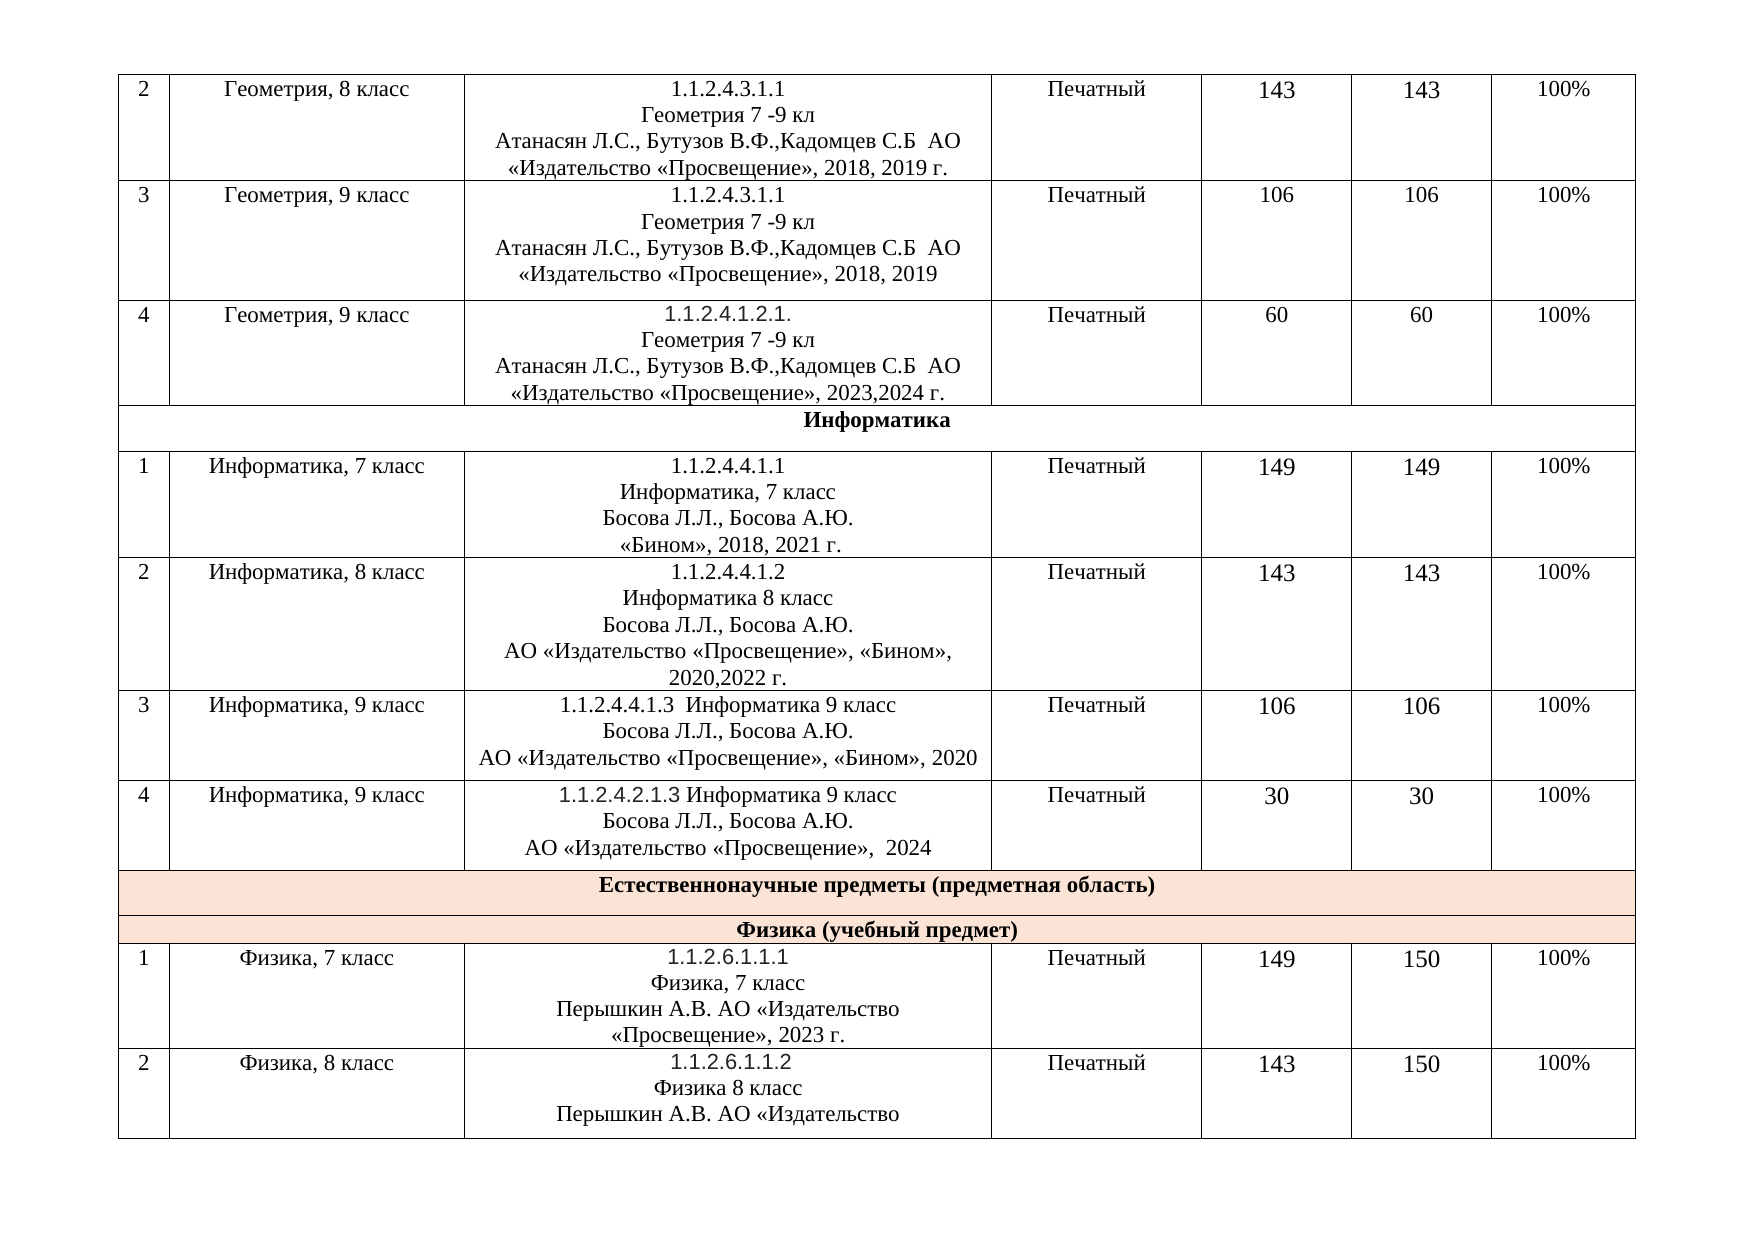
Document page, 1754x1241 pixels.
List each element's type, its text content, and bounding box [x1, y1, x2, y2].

table_cell Печатный [992, 944, 1201, 1048]
table_cell Физика, 7 класс [170, 944, 464, 1048]
table_cell 100% [1492, 1049, 1635, 1138]
table_cell Печатный [992, 181, 1201, 300]
table_cell 106 [1352, 181, 1491, 300]
table_cell Физика, 8 класс [170, 1049, 464, 1138]
table_cell 1.1.2.6.1.1.1 Физика, 7 класс Перышкин А.В. АО «Издательство «Просвещение», 2023 г. [465, 944, 991, 1048]
table_cell 143 [1202, 75, 1351, 180]
table_cell 143 [1352, 558, 1491, 690]
table_cell 3 [119, 181, 169, 300]
table_cell 1.1.2.4.4.1.2 Информатика 8 класс Босова Л.Л., Босова А.Ю. АО «Издательство «Просвещение», «Бином», 2020,2022 г. [465, 558, 991, 690]
table_cell Геометрия, 8 класс [170, 75, 464, 180]
table_cell 106 [1352, 691, 1491, 780]
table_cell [465, 1049, 991, 1138]
table_cell Информатика, 8 класс [170, 558, 464, 690]
table_cell 4 [119, 781, 169, 870]
table_cell 3 [119, 691, 169, 780]
table_cell 100% [1492, 781, 1635, 870]
table_cell Печатный [992, 301, 1201, 405]
table_cell Информатика [119, 406, 1635, 451]
table_cell 1.1.2.4.2.1.3 Информатика 9 класс Босова Л.Л., Босова А.Ю. АО «Издательство «Просвещение», 2024 [465, 781, 991, 870]
table_cell 100% [1492, 558, 1635, 690]
table_cell Печатный [992, 558, 1201, 690]
table_cell Печатный [992, 75, 1201, 180]
table_cell 150 [1352, 944, 1491, 1048]
table_cell 1.1.2.4.4.1.3 Информатика 9 класс Босова Л.Л., Босова А.Ю. АО «Издательство «Просвещение», «Бином», 2020 [465, 691, 991, 780]
table_cell Информатика, 9 класс [170, 781, 464, 870]
table_cell 60 [1202, 301, 1351, 405]
table_cell 30 [1352, 781, 1491, 870]
table_cell 1 [119, 452, 169, 557]
table_cell 2 [119, 75, 169, 180]
table_cell 2 [119, 558, 169, 690]
table_cell Печатный [992, 781, 1201, 870]
table_cell 1.1.2.4.4.1.1 Информатика, 7 класс Босова Л.Л., Босова А.Ю. «Бином», 2018, 2021 г. [465, 452, 991, 557]
table_cell 60 [1352, 301, 1491, 405]
table_cell 106 [1202, 181, 1351, 300]
table_cell Печатный [992, 691, 1201, 780]
table_cell 30 [1202, 781, 1351, 870]
table_cell Печатный [992, 1049, 1201, 1138]
table_cell 143 [1202, 558, 1351, 690]
table_cell Естественнонаучные предметы (предметная область) [119, 871, 1635, 915]
table_cell 143 [1352, 75, 1491, 180]
table_cell 1.1.2.4.3.1.1 Геометрия 7 -9 кл Атанасян Л.С., Бутузов В.Ф.,Кадомцев С.Б АО «Издательство «Просвещение», 2018, 2019 г. [465, 75, 991, 180]
table_cell 100% [1492, 75, 1635, 180]
table_cell 1.1.2.4.3.1.1 Геометрия 7 -9 кл Атанасян Л.С., Бутузов В.Ф.,Кадомцев С.Б АО «Издательство «Просвещение», 2018, 2019 [465, 181, 991, 300]
table_cell 100% [1492, 944, 1635, 1048]
table_cell 150 [1352, 1049, 1491, 1138]
table_cell 149 [1202, 944, 1351, 1048]
table_cell 100% [1492, 452, 1635, 557]
table_cell 1 [119, 944, 169, 1048]
table_cell 2 [119, 1049, 169, 1138]
table_cell Печатный [992, 452, 1201, 557]
table_cell 100% [1492, 691, 1635, 780]
table_cell 1.1.2.4.1.2.1. Геометрия 7 -9 кл Атанасян Л.С., Бутузов В.Ф.,Кадомцев С.Б АО «Издательство «Просвещение», 2023,2024 г. [465, 301, 991, 405]
table_cell Геометрия, 9 класс [170, 181, 464, 300]
table_cell 100% [1492, 301, 1635, 405]
table_cell Геометрия, 9 класс [170, 301, 464, 405]
table_cell 100% [1492, 181, 1635, 300]
table_cell 149 [1202, 452, 1351, 557]
table_cell 4 [119, 301, 169, 405]
table_cell 106 [1202, 691, 1351, 780]
table_cell Информатика, 7 класс [170, 452, 464, 557]
table_cell Информатика, 9 класс [170, 691, 464, 780]
table_cell 149 [1352, 452, 1491, 557]
table_cell 143 [1202, 1049, 1351, 1138]
table_cell Физика (учебный предмет) [119, 916, 1635, 943]
